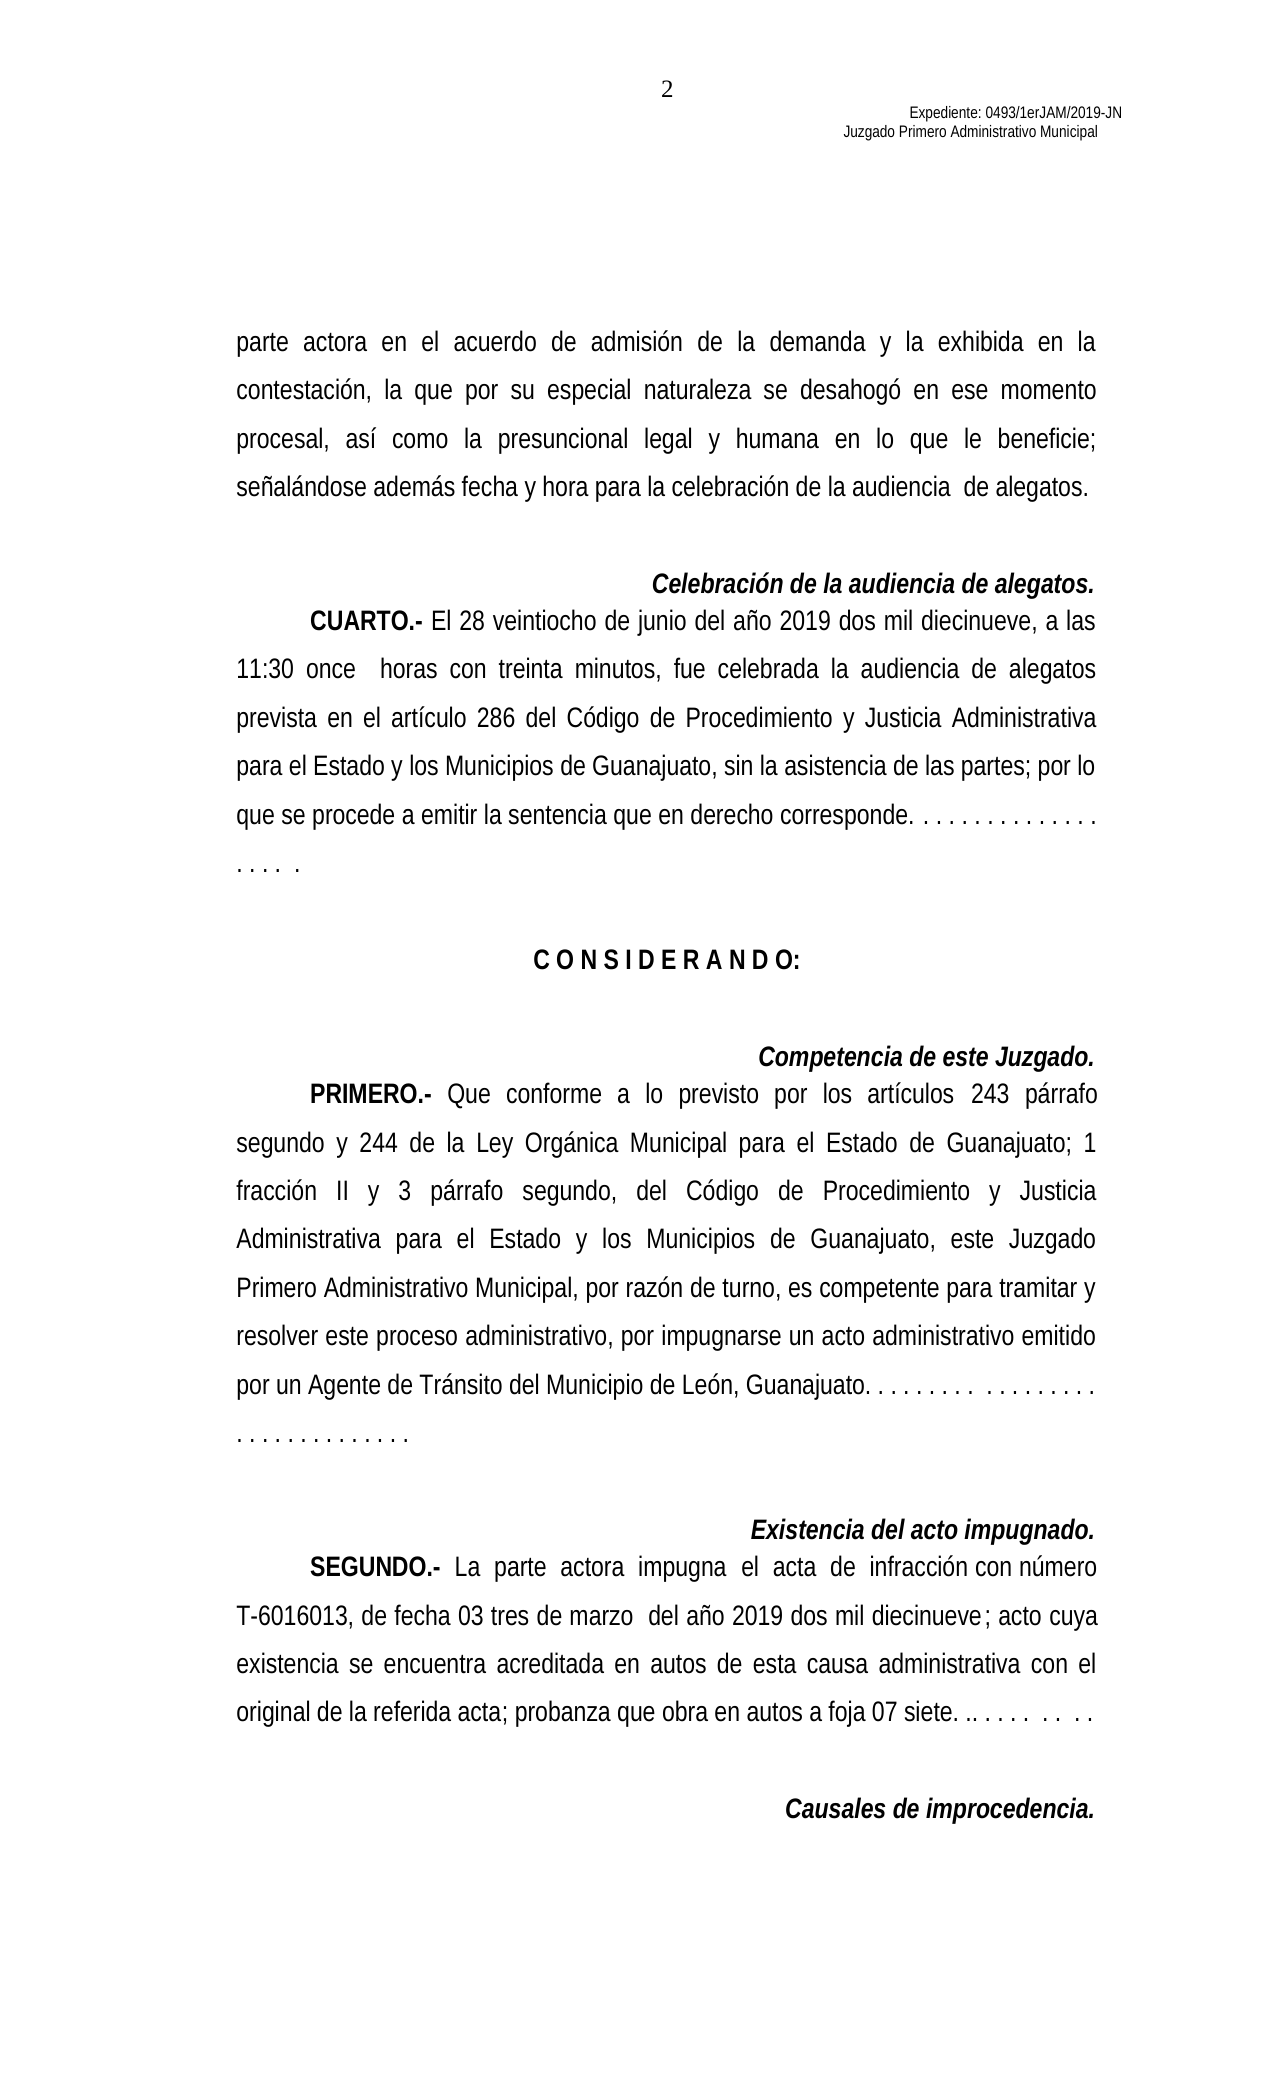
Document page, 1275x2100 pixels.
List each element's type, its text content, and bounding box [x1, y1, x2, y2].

text C O N S I D E R A N D O: [236, 943, 1098, 976]
text Competencia de este Juzgado. [236, 1040, 1098, 1072]
text CUARTO.- El 28 veintiocho de junio del año 2019 dos mil diecinueve, a las 11:30 once horas con treinta minutos, fue celebrada la audiencia de alegatos prevista en el artículo 286 del Código de Procedimiento y Justicia Administrativa para el Estado y los Municipios de Guanajuato, sin la asistencia de las partes; por lo que se procede a emitir la sentencia que en derecho corresponde. . . . . . . . . . . . . . . . . . . . [236, 604, 1098, 879]
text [236, 325, 1098, 502]
text Causales de improcedencia. [236, 1792, 1098, 1825]
text Celebración de la audiencia de alegatos. [236, 567, 1098, 599]
text SEGUNDO.- La parte actora impugna el acta de infracción con número T-6016013, de fecha 03 tres de marzo del año 2019 dos mil diecinueve; acto cuya existencia se encuentra acreditada en autos de esta causa administrativa con el original de la referida acta; probanza que obra en autos a foja 07 siete. .. . . . . . . . . [236, 1550, 1098, 1728]
text Existencia del acto impugnado. [236, 1513, 1098, 1545]
text PRIMERO.- Que conforme a lo previsto por los artículos 243 párrafo segundo y 244 de Municipal para el Estado de Guanajuato; 1 fracción II y 3 párrafo segundo, del Código de Procedimiento y Justicia Administrativa para el Estado y los Municipios de Guanajuato, este Juzgado Primero Administrativo Municipal, por razón de turno, es competente para tramitar y resolver este proceso administrativo, por impugnarse un acto administrativo emitido por un Agente de Tránsito del Municipio de León, Guanajuato. . . . . . . . . . . . . . . . . . . . . . . . . . . . . . . . [236, 1077, 1098, 1448]
